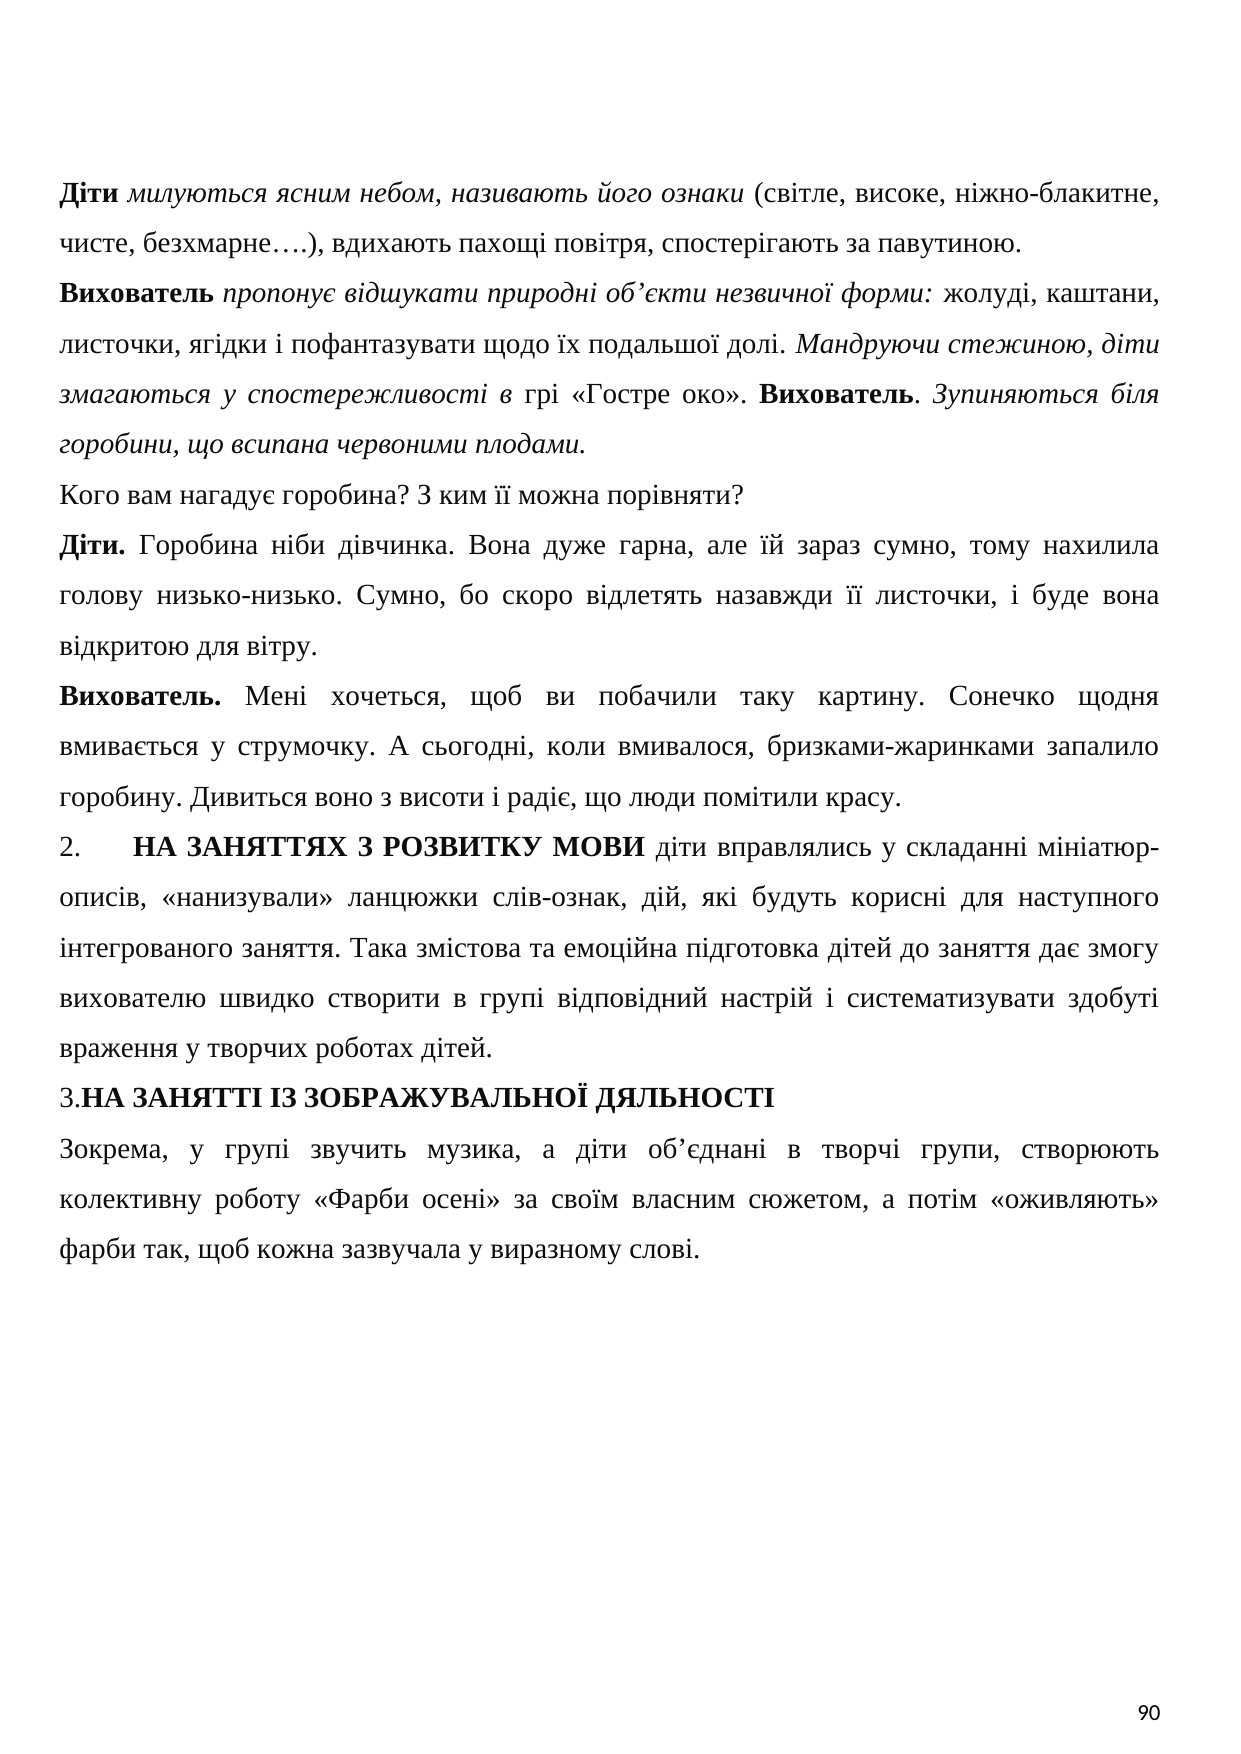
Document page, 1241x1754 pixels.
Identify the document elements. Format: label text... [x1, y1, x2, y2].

text Вихователь. Мені хочеться, щоб ви побачили таку картину. Сонечко щодня вмивається у струмочку. А сьогодні, коли вмивалося, бризками-жаринками запалило горобину. Дивиться воно з висоти і радіє, що люди помітили красу. [59, 678, 1160, 812]
text Зокрема, у групі звучить музика, а діти об’єднані в творчі групи, створюють колективну роботу «Фарби осені» за своїм власним сюжетом, а потім «оживляють» фарби так, щоб кожна зазвучала у виразному слові. [59, 1131, 1160, 1265]
list НА ЗАНЯТТЯХ З РОЗВИТКУ МОВИ діти вправлялись у складанні мініатюр-описів, «нанизували» ланцюжки слів-ознак, дій, які будуть корисні для наступного інтегрованого заняття. Така змістова та емоційна підготовка дітей до заняття дає змогу вихователю швидко створити в групі відповідний настрій і систематизувати здобуті враження у творчих роботах дітей. [59, 829, 1160, 1064]
text 3.НА ЗАНЯТТІ ІЗ ЗОБРАЖУВАЛЬНОЇ ДЯЛЬНОСТІ [59, 1081, 1160, 1114]
text Кого вам нагадує горобина? З ким її можна порівняти? [59, 477, 1160, 510]
text Вихователь пропонує відшукати природні об’єкти незвичної форми: жолуді, каштани, листочки, ягідки і пофантазувати щодо їх подальшої долі. Мандруючи стежиною, діти змагаються у спостережливості в грі «Гостре око». Вихователь. Зупиняються біля горобини, що всипана червоними плодами. [59, 276, 1160, 460]
text Діти. Горобина ніби дівчинка. Вона дуже гарна, але їй зараз сумно, тому нахилила голову низько-низько. Сумно, бо скоро відлетять назавжди її листочки, і буде вона відкритою для вітру. [59, 527, 1160, 661]
text Діти милуються ясним небом, називають його ознаки (світле, високе, ніжно-блакитне, чисте, безхмарне….), вдихають пахощі повітря, спостерігають за павутиною. [59, 175, 1160, 259]
